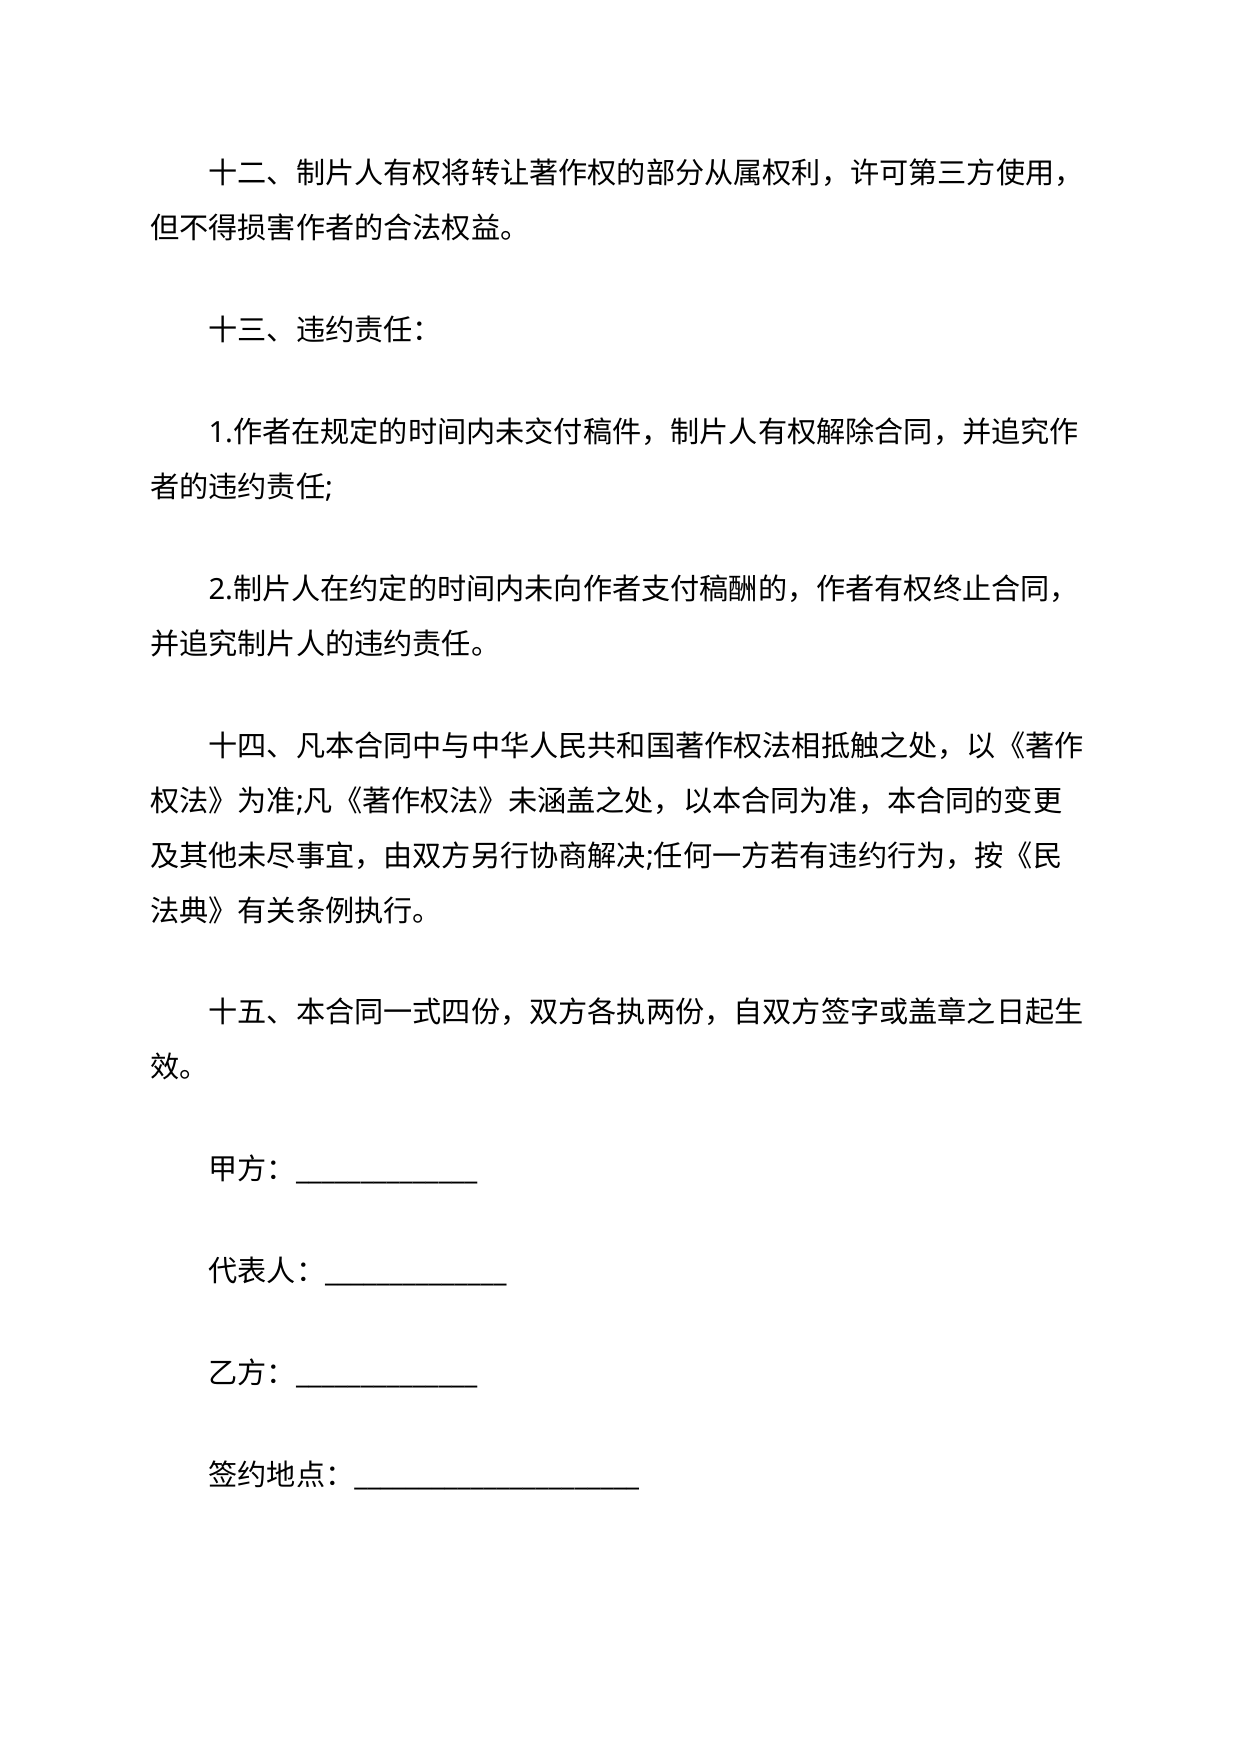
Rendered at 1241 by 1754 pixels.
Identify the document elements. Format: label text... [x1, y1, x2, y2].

text 代表人：______________ [150, 1247, 1090, 1290]
text 十三、违约责任： [150, 307, 1090, 349]
text 十五、本合同一式四份，双方各执两份，自双方签字或盖章之日起生效。 [150, 989, 1090, 1086]
text 甲方：______________ [150, 1146, 1090, 1188]
text 2.制片人在约定的时间内未向作者支付稿酬的，作者有权终止合同，并追究制片人的违约责任。 [150, 565, 1090, 663]
text 签约地点：______________________ [150, 1451, 1090, 1494]
text 乙方：______________ [150, 1349, 1090, 1392]
text 1.作者在规定的时间内未交付稿件，制片人有权解除合同，并追究作者的违约责任; [150, 408, 1090, 506]
text 十二、制片人有权将转让著作权的部分从属权利，许可第三方使用，但不得损害作者的合法权益。 [150, 150, 1090, 247]
text 十四、凡本合同中与中华人民共和国著作权法相抵触之处，以《著作权法》为准;凡《著作权法》未涵盖之处，以本合同为准，本合同的变更及其他未尽事宜，由双方另行协商解决;任何一方若有违约行为，按《民法典》有关条例执行。 [150, 722, 1090, 929]
